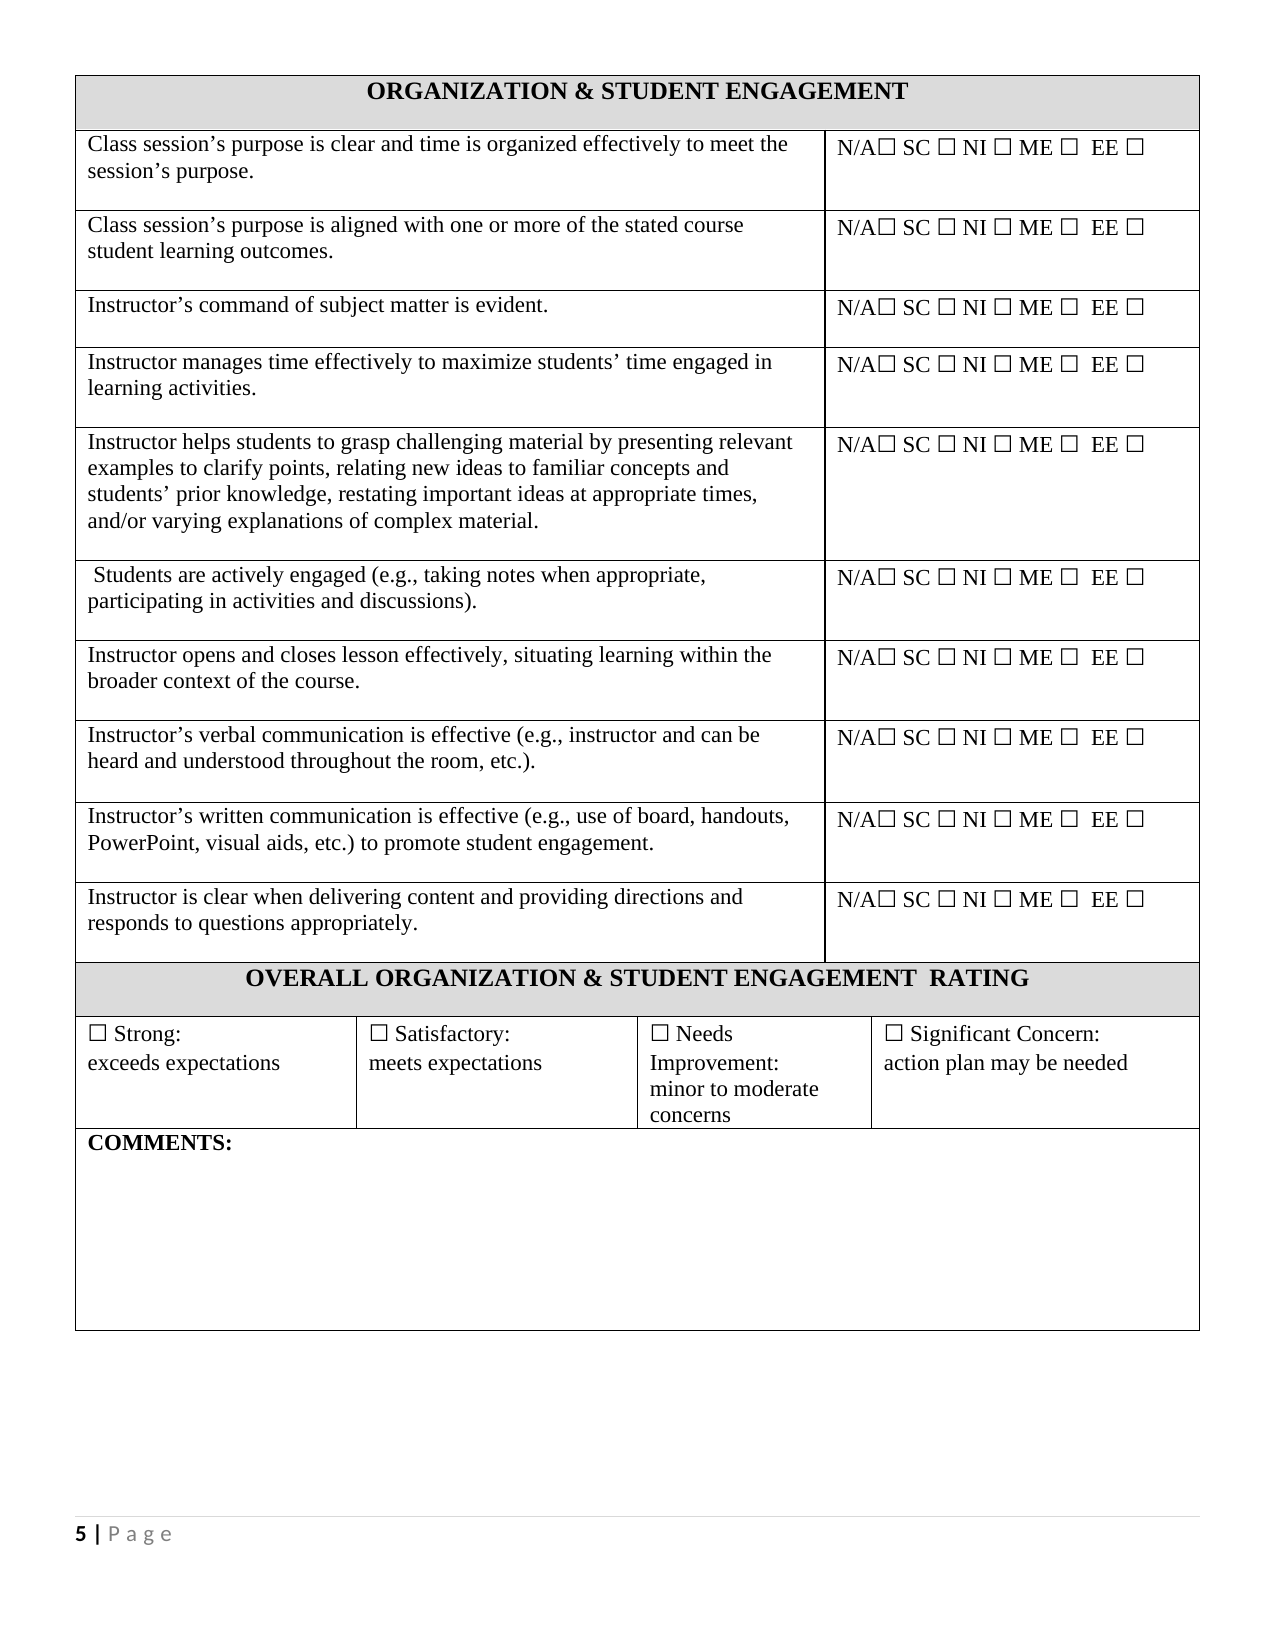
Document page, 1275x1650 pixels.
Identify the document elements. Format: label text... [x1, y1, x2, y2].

table_cell N/A SC NI ME EE [826, 131, 1199, 209]
table_cell N/A SC NI ME EE [826, 291, 1199, 347]
table_cell N/A SC NI ME EE [826, 428, 1199, 559]
table_cell Class session’s purpose is aligned with one or more of the stated course student learning outcomes. [76, 211, 824, 290]
table_cell COMMENTS: [76, 1129, 1199, 1330]
table_cell Instructor’s written communication is effective (e.g., use of board, handouts, PowerPoint, visual aids, etc.) to promote student engagement. [76, 803, 824, 882]
table_cell OVERALL ORGANIZATION & STUDENT ENGAGEMENT RATING [76, 963, 1199, 1016]
table_header ORGANIZATION & STUDENT ENGAGEMENT [76, 76, 1199, 129]
table_cell Instructor helps students to grasp challenging material by presenting relevant examples to clarify points, relating new ideas to familiar concepts and students’ prior knowledge, restating important ideas at appropriate times, and/or varying explanations of complex material. [76, 428, 824, 559]
table_cell Significant Concern: action plan may be needed [872, 1017, 1199, 1128]
table_cell Instructor opens and closes lesson effectively, situating learning within the broader context of the course. [76, 641, 824, 720]
table_cell Class session’s purpose is clear and time is organized effectively to meet the session’s purpose. [76, 131, 824, 209]
table_cell Strong: exceeds expectations [76, 1017, 356, 1128]
table_cell N/A SC NI ME EE [826, 641, 1199, 720]
table_cell N/A SC NI ME EE [826, 561, 1199, 640]
table_cell Instructor manages time effectively to maximize students’ time engaged in learning activities. [76, 348, 824, 427]
table_cell N/A SC NI ME EE [826, 721, 1199, 802]
table_cell Needs Improvement: minor to moderate concerns [638, 1017, 871, 1128]
table_cell N/A SC NI ME EE [826, 803, 1199, 882]
table_cell N/A SC NI ME EE [826, 211, 1199, 290]
table_cell Instructor is clear when delivering content and providing directions and responds to questions appropriately. [76, 883, 824, 962]
table_cell N/A SC NI ME EE [826, 348, 1199, 427]
table_cell Instructor’s verbal communication is effective (e.g., instructor and can be heard and understood throughout the room, etc.). [76, 721, 824, 802]
table_cell Instructor’s command of subject matter is evident. [76, 291, 824, 347]
table_cell Students are actively engaged (e.g., taking notes when appropriate, participating in activities and discussions). [76, 561, 824, 640]
table_cell N/A SC NI ME EE [826, 883, 1199, 962]
table_cell Satisfactory: meets expectations [357, 1017, 637, 1128]
